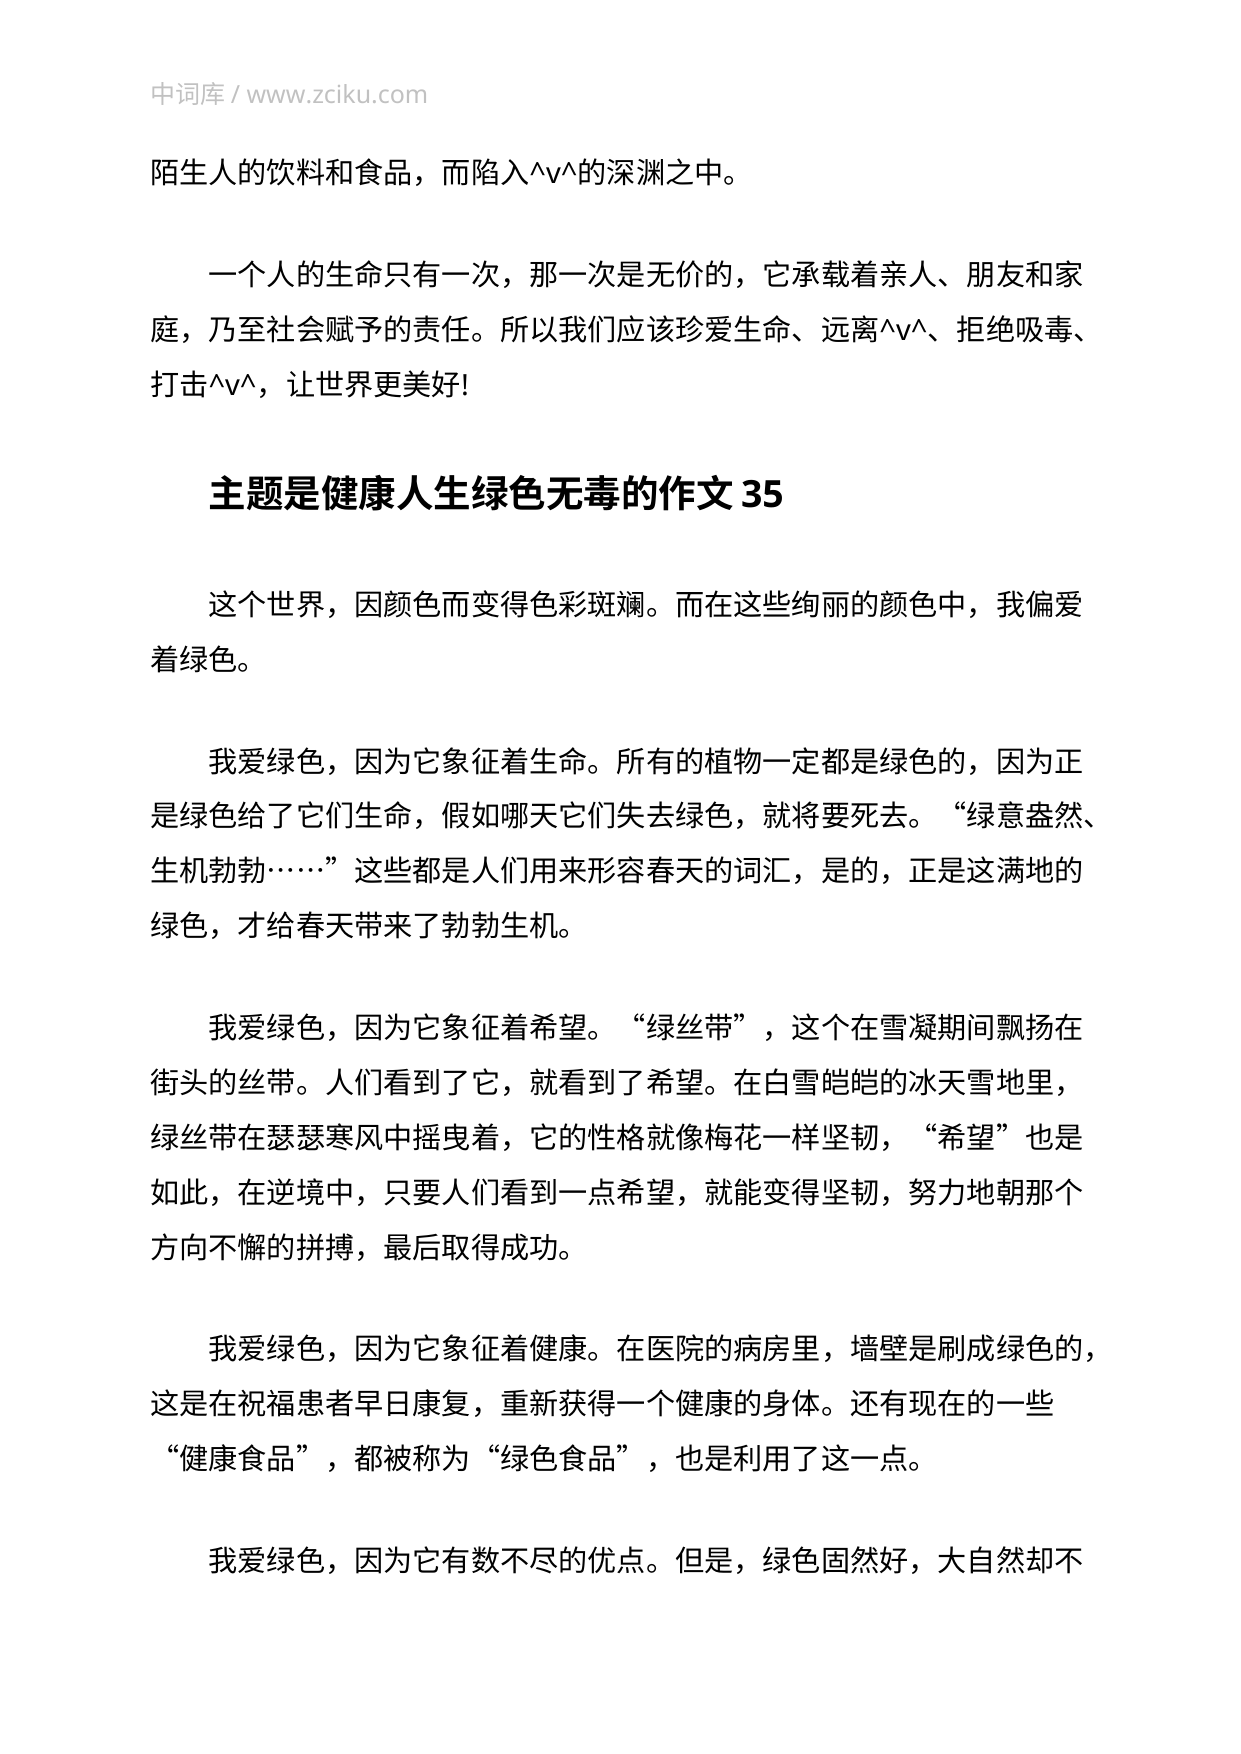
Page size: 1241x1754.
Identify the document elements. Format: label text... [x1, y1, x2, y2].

text 一个人的生命只有一次，那一次是无价的，它承载着亲人、朋友和家庭，乃至社会赋予的责任。所以我们应该珍爱生命、远离^v^、拒绝吸毒、打击^v^，让世界更美好! [150, 252, 1090, 404]
text 我爱绿色，因为它象征着生命。所有的植物一定都是绿色的，因为正是绿色给了它们生命，假如哪天它们失去绿色，就将要死去。“绿意盎然、生机勃勃……”这些都是人们用来形容春天的词汇，是的，正是这满地的绿色，才给春天带来了勃勃生机。 [150, 738, 1090, 945]
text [150, 1537, 1090, 1580]
text 我爱绿色，因为它象征着希望。“绿丝带”，这个在雪凝期间飘扬在街头的丝带。人们看到了它，就看到了希望。在白雪皑皑的冰天雪地里，绿丝带在瑟瑟寒风中摇曳着，它的性格就像梅花一样坚韧，“希望”也是如此，在逆境中，只要人们看到一点希望，就能变得坚韧，努力地朝那个方向不懈的拼搏，最后取得成功。 [150, 1004, 1090, 1266]
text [150, 150, 1090, 192]
text 我爱绿色，因为它象征着健康。在医院的病房里，墙壁是刷成绿色的，这是在祝福患者早日康复，重新获得一个健康的身体。还有现在的一些“健康食品”，都被称为“绿色食品”，也是利用了这一点。 [150, 1326, 1090, 1478]
text 主题是健康人生绿色无毒的作文35 [150, 464, 1090, 518]
text 这个世界，因颜色而变得色彩斑斓。而在这些绚丽的颜色中，我偏爱着绿色。 [150, 581, 1090, 679]
